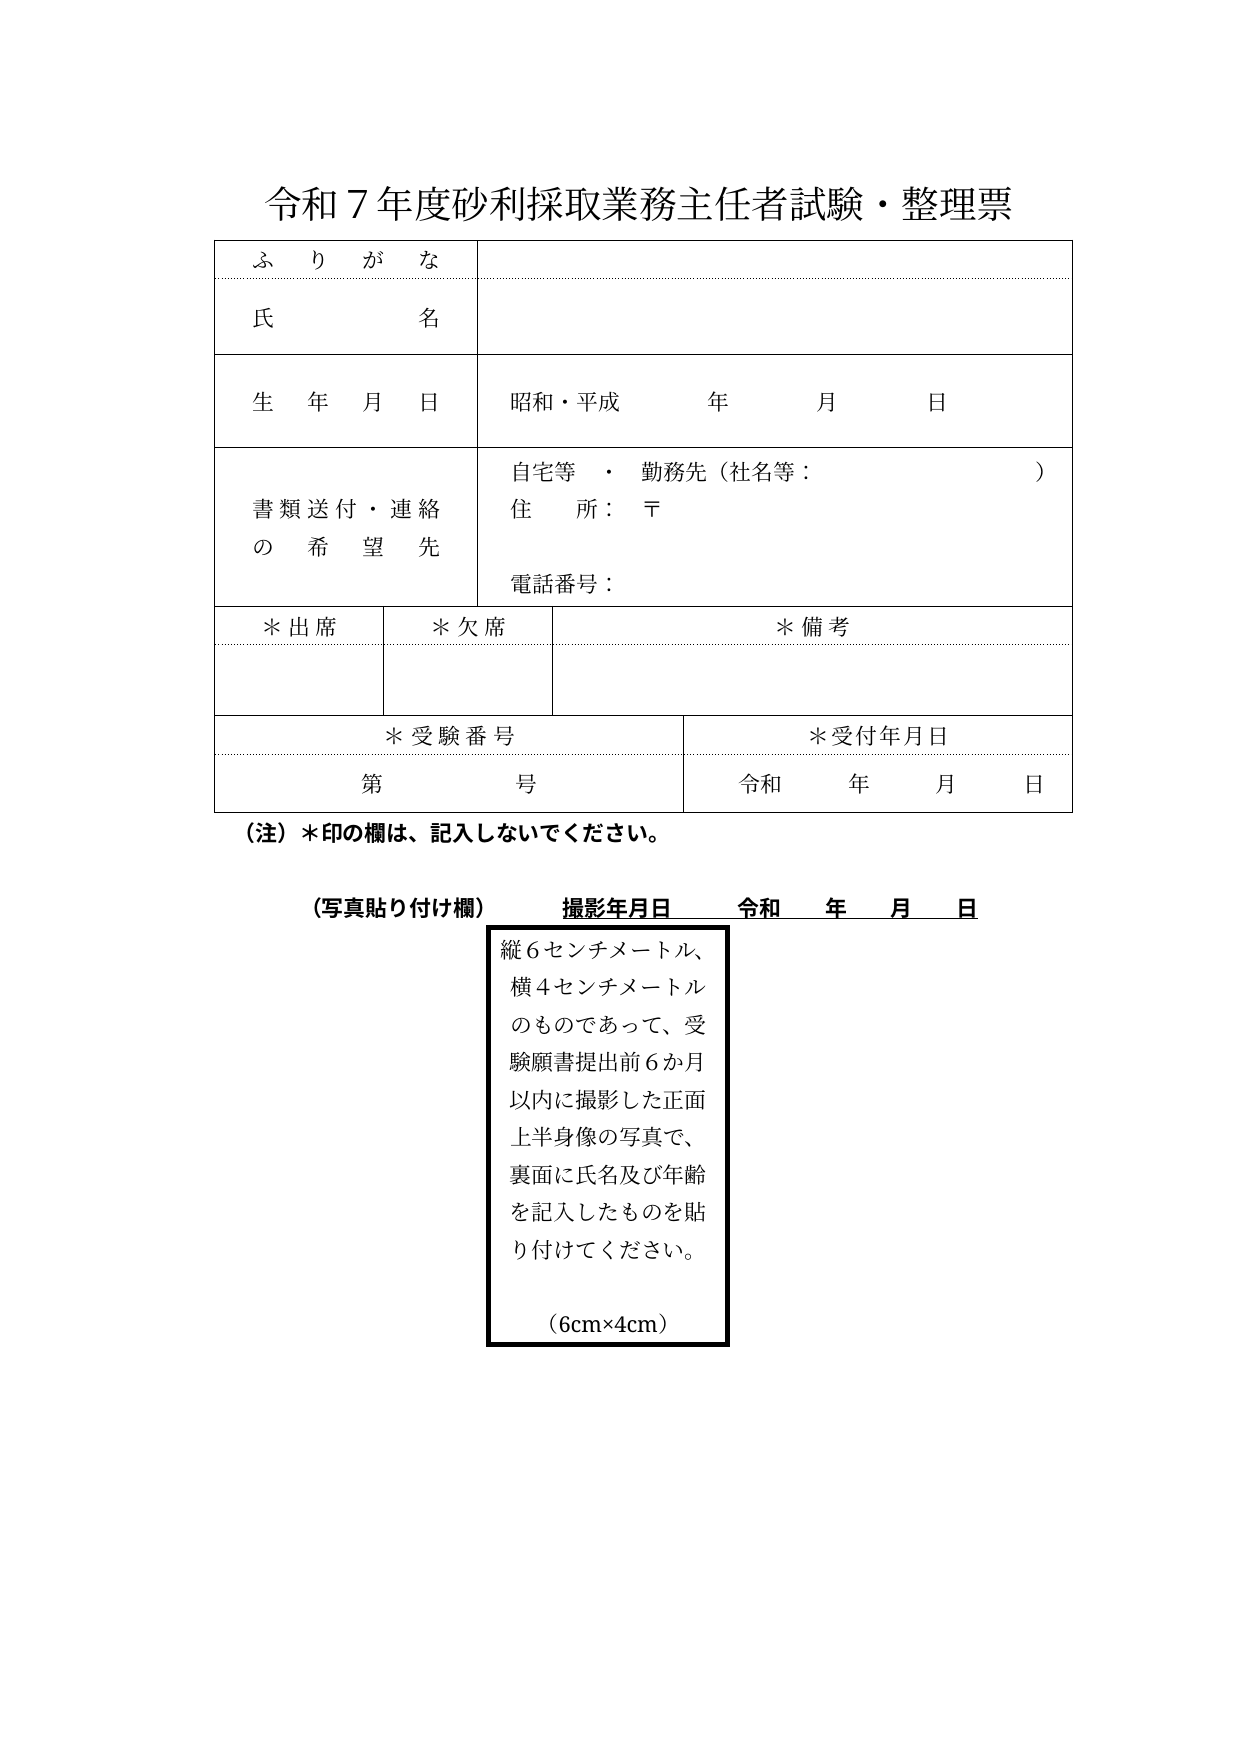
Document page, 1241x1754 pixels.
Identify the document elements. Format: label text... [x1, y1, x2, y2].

table_header 縦６センチメートル、横４センチメートルのものであって、受験願書提出前６か月以内に撮影した正面上半身像の写真で、裏面に氏名及び年齢を記入したものを貼り付けてください。 （6cm×4cm） [491, 930, 725, 1342]
table_cell ＊欠席 [384, 607, 552, 644]
table_cell 生年月日 [215, 355, 477, 447]
table_cell 氏名 [215, 278, 477, 354]
table_cell [553, 644, 1072, 715]
text （写真貼り付け欄） 撮影年月日 令和 年 月 日 [177, 888, 1063, 925]
table_cell 昭和・平成 年 月 日 [478, 355, 1072, 447]
table_cell [215, 644, 383, 715]
table_cell [478, 278, 1072, 354]
table_cell 自宅等 ・ 勤務先（社名等： ） 住 所： 〒 電話番号： [478, 448, 1072, 606]
table_cell 書類送付・連絡 の希望先 [215, 448, 477, 606]
text （注）＊印の欄は、記入しないでください。 [177, 813, 1063, 850]
table_cell 第 号 [215, 754, 683, 812]
text 令和７年度砂利採取業務主任者試験・整理票 [214, 164, 1063, 239]
table_header ふりがな [215, 241, 477, 278]
table_header [478, 241, 1072, 278]
table_cell 令和 年 月 日 [684, 754, 1072, 812]
table_cell ＊備考 [553, 607, 1072, 644]
table_cell ＊受付年月日 [684, 716, 1072, 754]
table_cell ＊受験番号 [215, 716, 683, 754]
table_cell ＊出席 [215, 607, 383, 644]
table_cell [384, 644, 552, 715]
